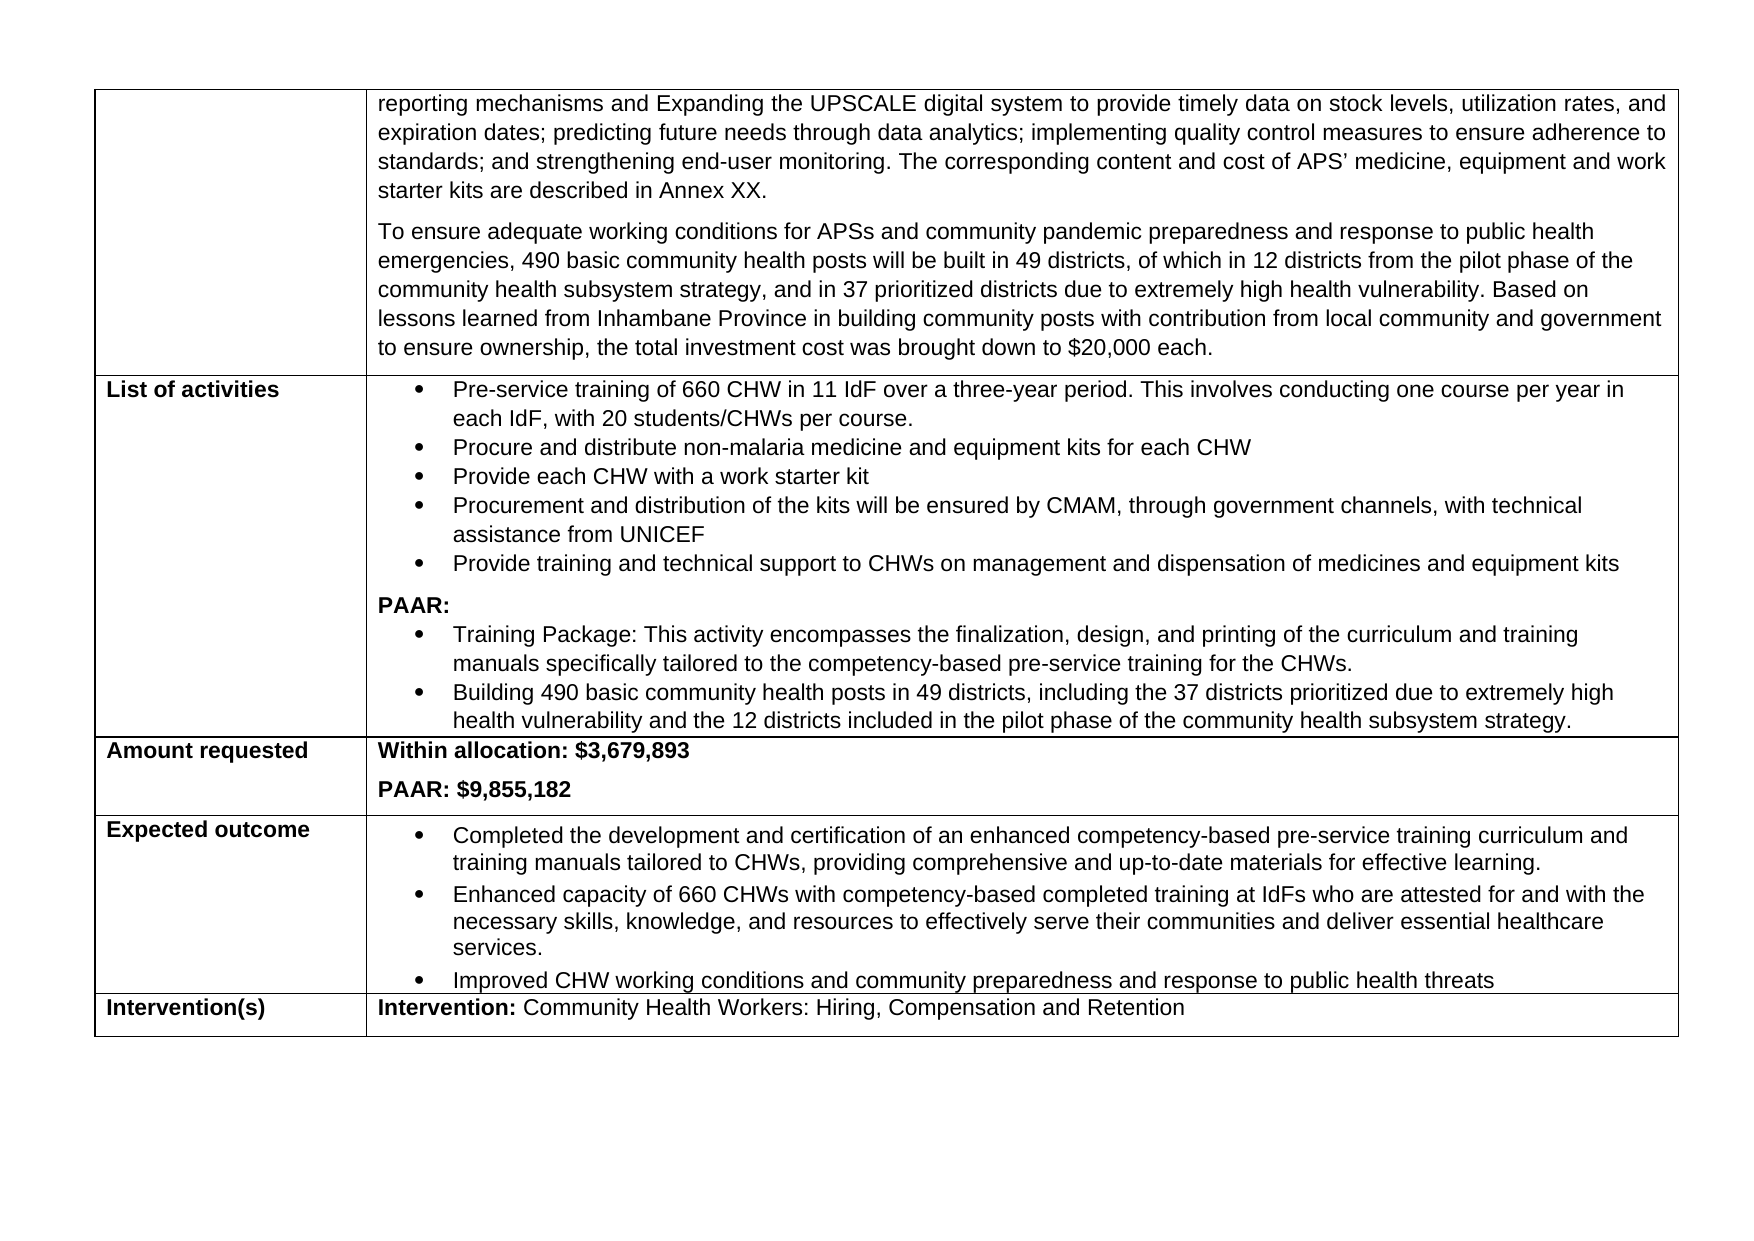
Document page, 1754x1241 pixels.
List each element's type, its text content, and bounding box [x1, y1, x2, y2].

table_cell Intervention(s) [96, 994, 366, 1036]
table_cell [367, 90, 1678, 375]
table_cell Pre-service training of 660 CHW in 11 IdF over a three-year period. This involves conducting one course per year in each IdF, with 20 students/CHWs per course. Procure and distribute non-malaria medicine and equipment kits for each CHW Provide each CHW with a work starter kit Procurement and distribution of the kits will be ensured by CMAM, through government channels, with technical assistance from UNICEF Provide training and technical support to CHWs on management and dispensation of medicines and equipment kits PAAR: Training Package: This activity encompasses the finalization, design, and printing of the curriculum and training manuals specifically tailored to the competency-based pre-service training for the CHWs. Building 490 basic community health posts in 49 districts, including the 37 districts prioritized due to extremely high health vulnerability and the 12 districts included in the pilot phase of the community health subsystem strategy. [367, 376, 1678, 736]
table_cell List of activities [96, 376, 366, 736]
table_cell Completed the development and certification of an enhanced competency-based pre-service training curriculum and training manuals tailored to CHWs, providing comprehensive and up-to-date materials for effective learning. Enhanced capacity of 660 CHWs with competency-based completed training at IdFs who are attested for and with the necessary skills, knowledge, and resources to effectively serve their communities and deliver essential healthcare services. Improved CHW working conditions and community preparedness and response to public health threats [367, 816, 1678, 993]
table_cell Expected outcome [96, 816, 366, 993]
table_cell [96, 90, 366, 375]
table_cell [367, 994, 1678, 1036]
